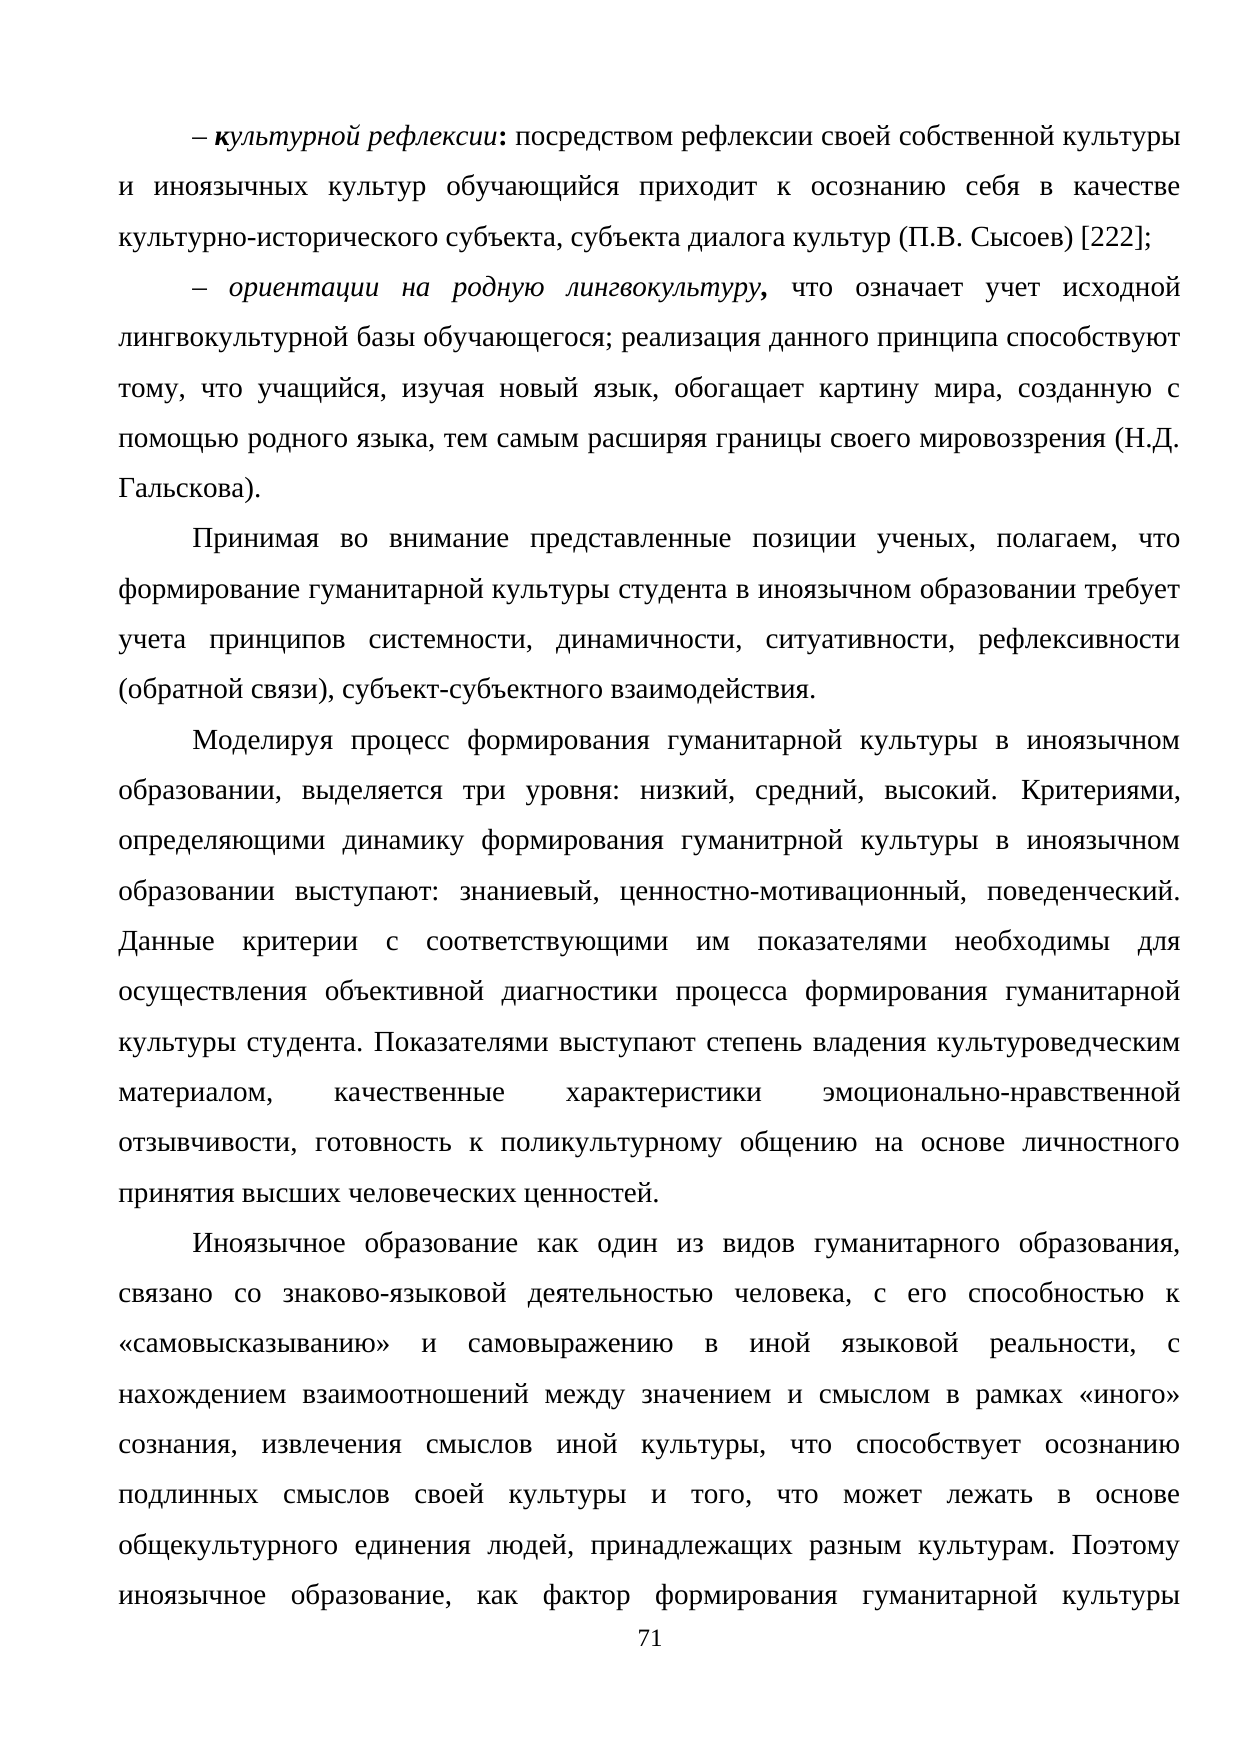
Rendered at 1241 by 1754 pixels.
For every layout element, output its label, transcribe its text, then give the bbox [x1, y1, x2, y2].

text Принимая во внимание представленные позиции ученых, полагаем, что формирование гуманитарной культуры студента в иноязычном образовании требует учета принципов системности, динамичности, ситуативности, рефлексивности (обратной связи), субъект-субъектного взаимодействия. [118, 521, 1181, 705]
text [118, 1225, 1181, 1611]
text Моделируя процесс формирования гуманитарной культуры в иноязычном образовании, выделяется три уровня: низкий, средний, высокий. Критериями, определяющими динамику формирования гуманитрной культуры в иноязычном образовании выступают: знаниевый, ценностно-мотивационный, поведенческий. Данные критерии с соответствующими им показателями необходимы для осуществления объективной диагностики процесса формирования гуманитарной культуры студента. Показателями выступают степень владения культуроведческим материалом, качественные характеристики эмоционально-нравственной отзывчивости, готовность к поликультурному общению на основе личностного принятия высших человеческих ценностей. [118, 722, 1181, 1208]
text – культурной рефлексии: посредством рефлексии своей собственной культуры и иноязычных культур обучающийся приходит к осознанию себя в качестве культурно-исторического субъекта, субъекта диалога культур (П.В. Сысоев) [222]; [118, 118, 1181, 252]
text – ориентации на родную лингвокультуру, что означает учет исходной лингвокультурной базы обучающегося; реализация данного принципа способствуют тому, что учащийся, изучая новый язык, обогащает картину мира, созданную с помощью родного языка, тем самым расширяя границы своего мировоззрения (Н.Д. Гальскова). [118, 269, 1181, 504]
